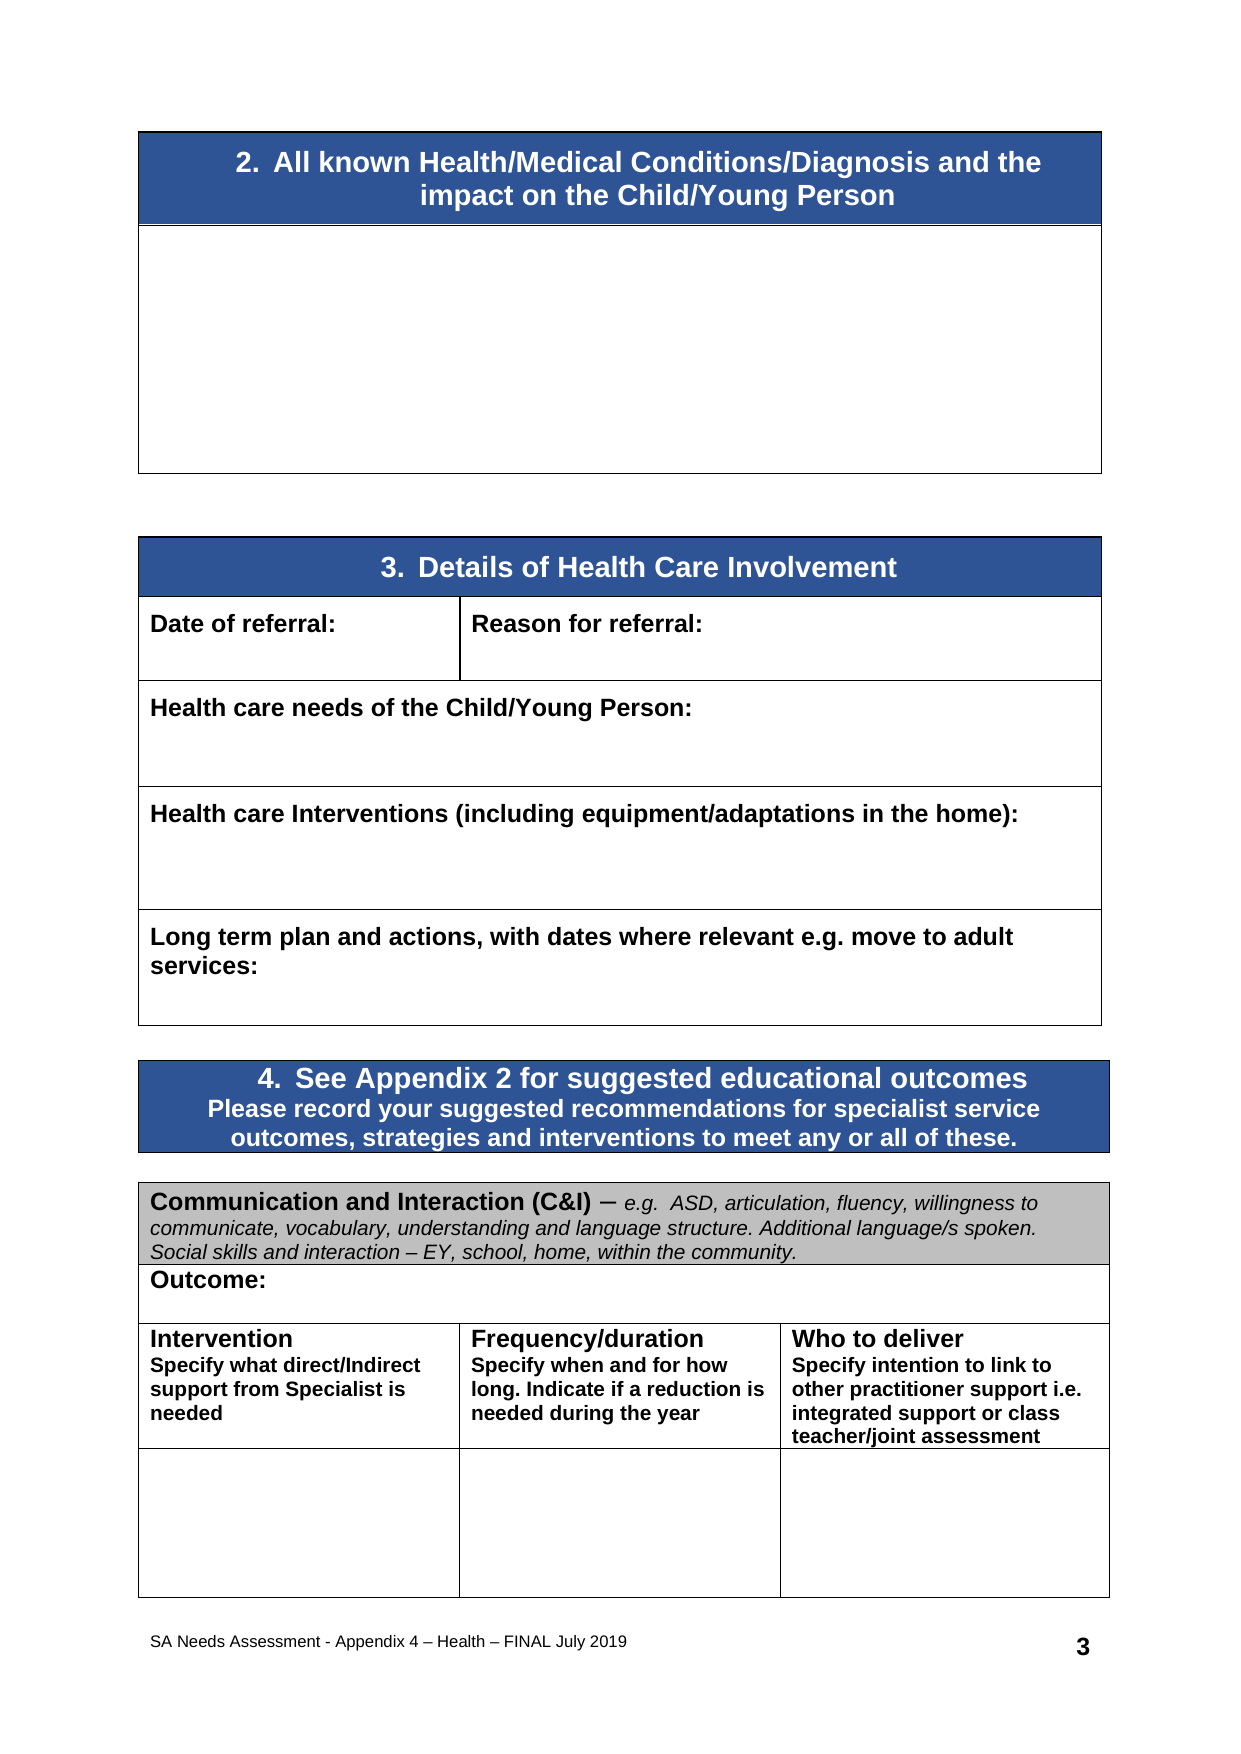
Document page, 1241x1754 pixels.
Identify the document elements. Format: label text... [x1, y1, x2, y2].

table_cell [781, 1449, 1109, 1597]
table_header Communication and Interaction (C&I) – e.g. ASD, articulation, fluency, willingness to communicate, vocabulary, understanding and language structure. Additional language/s spoken. Social skills and interaction – EY, school, home, within the community. [139, 1183, 1109, 1264]
table_cell Long term plan and actions, with dates where relevant e.g. move to adult services: [139, 910, 1101, 1025]
table_cell Date of referral: [139, 597, 459, 679]
table_cell Intervention Specify what direct/Indirect support from Specialist is needed [139, 1324, 459, 1448]
table_cell Outcome: [139, 1265, 1109, 1323]
table_cell Who to deliver Specify intention to link to other practitioner support i.e. integrated support or class teacher/joint assessment [781, 1324, 1109, 1448]
table_cell Reason for referral: [461, 597, 1101, 679]
table_header See Appendix 2 for suggested educational outcomes Please record your suggested recommendations for specialist service outcomes, strategies and interventions to meet any or all of these. [139, 1061, 1109, 1152]
table_cell [460, 1449, 780, 1597]
table_cell [139, 226, 1101, 473]
table_header All known Health/Medical Conditions/Diagnosis and the impact on the Child/Young Person [139, 133, 1101, 224]
table_cell Frequency/duration Specify when and for how long. Indicate if a reduction is needed during the year [460, 1324, 780, 1448]
table_cell [139, 1449, 459, 1597]
table_cell Health care needs of the Child/Young Person: [139, 681, 1101, 786]
table_header Details of Health Care Involvement [139, 538, 1101, 596]
table_cell Health care Interventions (including equipment/adaptations in the home): [139, 787, 1101, 909]
